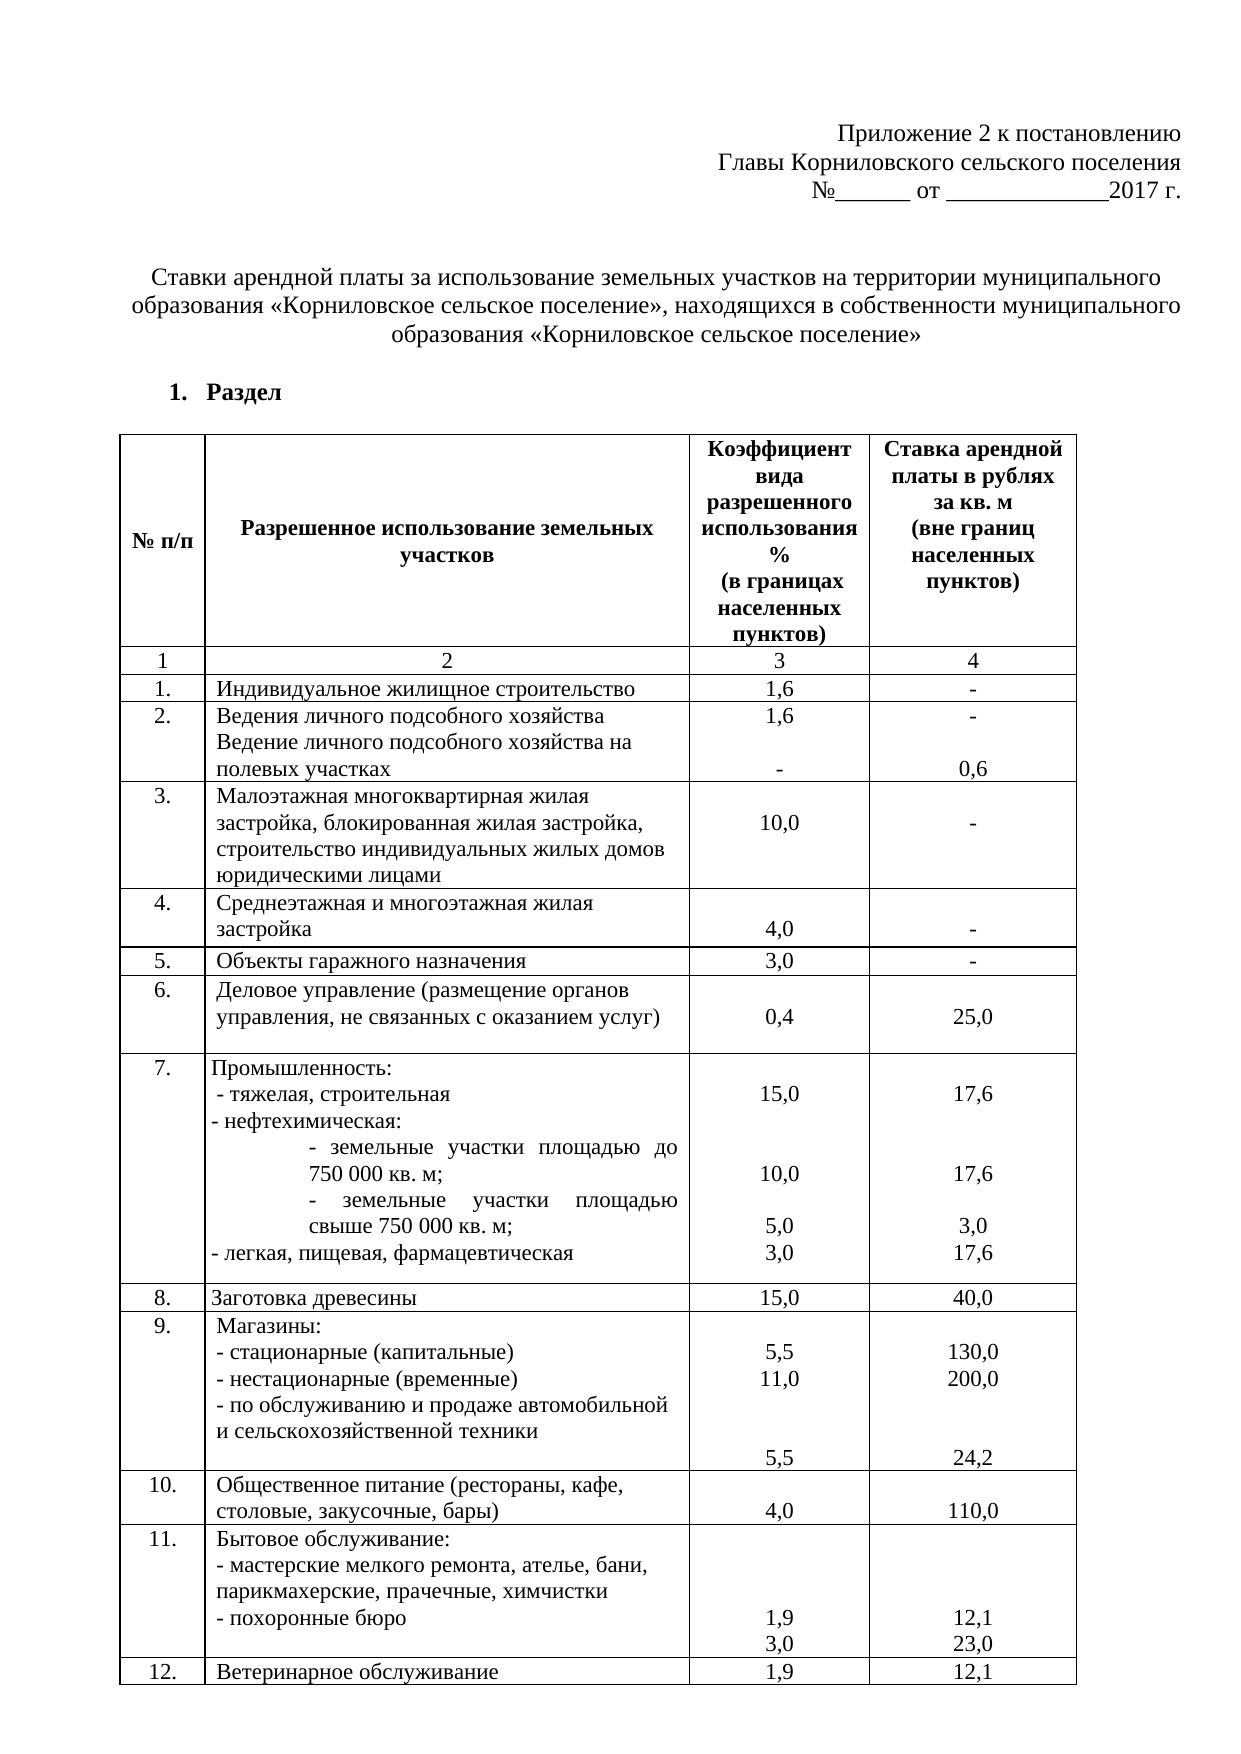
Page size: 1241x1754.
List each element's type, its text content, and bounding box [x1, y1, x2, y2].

table_cell 17,6 17,6 3,0 17,6 [870, 1054, 1076, 1283]
table_cell 4 [870, 647, 1076, 674]
table_cell Промышленность: - тяжелая, строительная - нефтехимическая: - земельные участки площадью до 750 000 кв. м; - земельные участки площадью свыше 750 000 кв. м; - легкая, пищевая, фармацевтическая [206, 1054, 689, 1283]
table_header Коэффициент вида разрешенного использования % (в границах населенных пунктов) [690, 435, 869, 646]
table_cell 4. [121, 889, 204, 946]
table_cell Магазины: - стационарные (капитальные) - нестационарные (временные) - по обслуживанию и продаже автомобильной и сельскохозяйственной техники [206, 1312, 689, 1470]
table_cell 1,9 3,0 [690, 1525, 869, 1657]
table_cell Деловое управление (размещение органов управления, не связанных с оказанием услуг) [206, 976, 689, 1053]
table_cell Малоэтажная многоквартирная жилая застройка, блокированная жилая застройка, строительство индивидуальных жилых домов юридическими лицами [206, 782, 689, 888]
table_cell 40,0 [870, 1284, 1076, 1311]
table_cell Бытовое обслуживание: - мастерские мелкого ремонта, ателье, бани, парикмахерские, прачечные, химчистки - похоронные бюро [206, 1525, 689, 1657]
table_cell 3,0 [690, 948, 869, 975]
table_cell Общественное питание (рестораны, кафе, столовые, закусочные, бары) [206, 1471, 689, 1524]
table_cell 1 [121, 647, 204, 674]
table_cell 3. [121, 782, 204, 888]
text №______ от _____________2017 г. [131, 176, 1181, 204]
table_cell - [870, 948, 1076, 975]
table_cell 15,0 10,0 5,0 3,0 [690, 1054, 869, 1283]
table_cell 9. [121, 1312, 204, 1470]
table_cell Ветеринарное обслуживание [206, 1658, 689, 1684]
text Главы Корниловского сельского поселения [131, 147, 1181, 176]
table_cell 1. [121, 675, 204, 701]
table_cell 1,9 [690, 1658, 869, 1684]
table_cell - 0,6 [870, 702, 1076, 781]
table_cell - [870, 675, 1076, 701]
table_cell 4,0 [690, 889, 869, 946]
table_cell 3 [690, 647, 869, 674]
table_cell 2. [121, 702, 204, 781]
list Раздел [169, 377, 1163, 406]
table_cell 2 [206, 647, 689, 674]
table_cell 10,0 [690, 782, 869, 888]
table_cell - [870, 782, 1076, 888]
table_cell - [870, 889, 1076, 946]
table_cell Ведения личного подсобного хозяйства Ведение личного подсобного хозяйства на полевых участках [206, 702, 689, 781]
table_cell Заготовка древесины [206, 1284, 689, 1311]
text Ставки арендной платы за использование земельных участков на территории муниципального образования «Корниловское сельское поселение», находящихся в собственности муниципального образования «Корниловское сельское поселение» [131, 262, 1181, 348]
table_cell Среднеэтажная и многоэтажная жилая застройка [206, 889, 689, 946]
table_cell 11. [121, 1525, 204, 1657]
table_header № п/п [121, 435, 204, 646]
table_cell 6. [121, 976, 204, 1053]
table_header Ставка арендной платы в рублях за кв. м (вне границ населенных пунктов) [870, 435, 1076, 646]
table_cell 12. [121, 1658, 204, 1684]
table_cell 25,0 [870, 976, 1076, 1053]
table_cell 130,0 200,0 24,2 [870, 1312, 1076, 1470]
table_header Разрешенное использование земельных участков [206, 435, 689, 646]
table_cell 1,6 [690, 675, 869, 701]
table_cell 5. [121, 948, 204, 975]
table_cell 4,0 [690, 1471, 869, 1524]
table_cell 110,0 [870, 1471, 1076, 1524]
table_cell 12,1 [870, 1658, 1076, 1684]
table_cell Объекты гаражного назначения [206, 948, 689, 975]
text Приложение 2 к постановлению [131, 118, 1181, 147]
table_cell 10. [121, 1471, 204, 1524]
table_cell Индивидуальное жилищное строительство [206, 675, 689, 701]
table_cell 8. [121, 1284, 204, 1311]
table_cell 12,1 23,0 [870, 1525, 1076, 1657]
table_cell 1,6 - [690, 702, 869, 781]
table_cell 15,0 [690, 1284, 869, 1311]
table_cell 0,4 [690, 976, 869, 1053]
table_cell 7. [121, 1054, 204, 1283]
table_cell 5,5 11,0 5,5 [690, 1312, 869, 1470]
